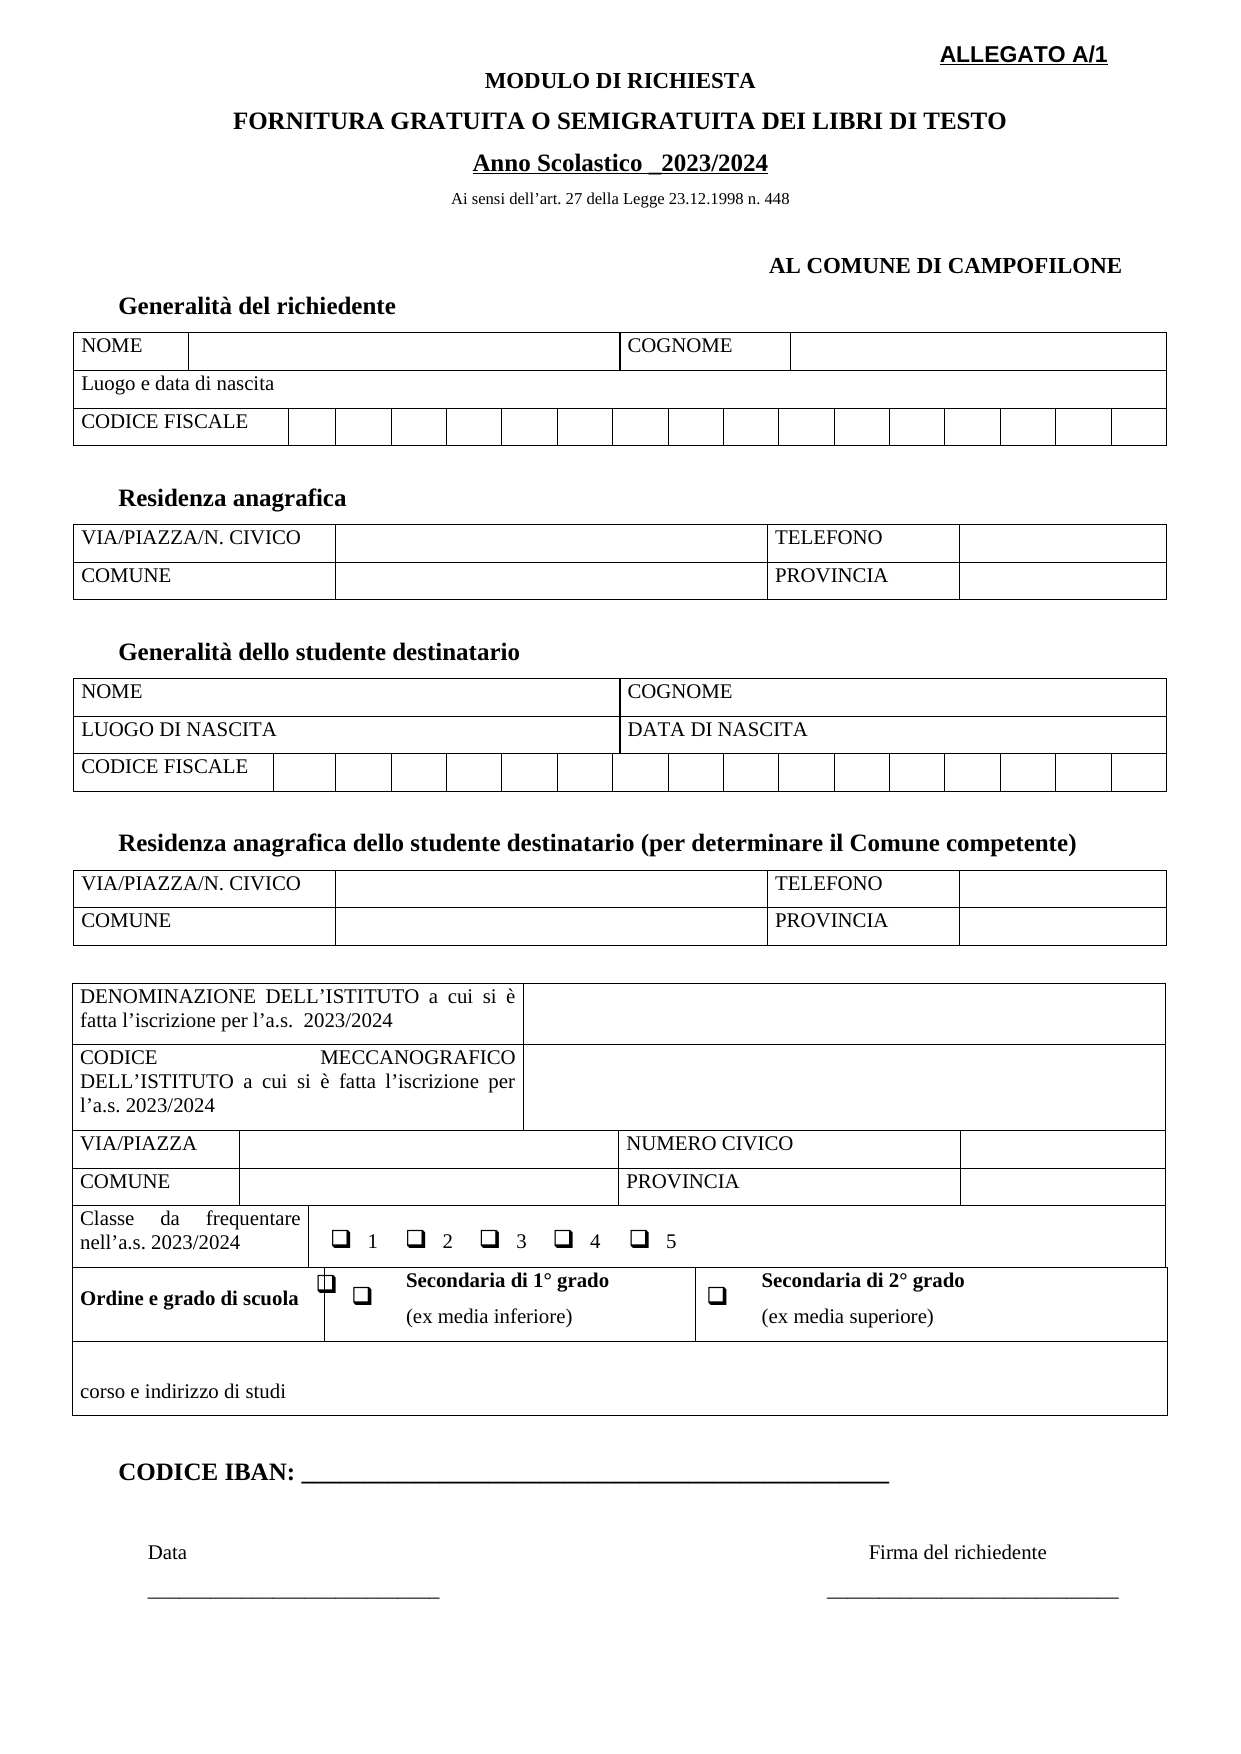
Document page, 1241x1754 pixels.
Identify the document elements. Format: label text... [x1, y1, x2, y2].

table_header DENOMINAZIONE DELL’ISTITUTO a cui si è fatta l’iscrizione per l’a.s. 2023/2024 [73, 984, 523, 1044]
table_cell [336, 754, 391, 791]
table_cell [779, 754, 834, 791]
table_cell 4 [545, 1206, 621, 1267]
table_cell [961, 1169, 1165, 1205]
table_cell DATA DI NASCITA [621, 717, 1166, 753]
text ____________________________ ____________________________ [118, 1576, 1122, 1601]
table_cell PROVINCIA [619, 1169, 960, 1205]
text Residenza anagrafica [118, 483, 1122, 511]
table_cell CODICE MECCANOGRAFICO DELL’ISTITUTO a cui si è fatta l’iscrizione per l’a.s. 2023/2024 [73, 1045, 523, 1130]
table_cell [960, 908, 1166, 945]
table_cell CODICE FISCALE [74, 754, 273, 791]
table_header VIA/PIAZZA/N. CIVICO [74, 525, 335, 562]
table_header [960, 525, 1166, 562]
text Ai sensi dell’art. 27 della Legge 23.12.1998 n. 448 [118, 189, 1122, 208]
table_header [524, 984, 1165, 1044]
table_cell CODICE FISCALE [74, 409, 288, 445]
table_cell [835, 409, 889, 445]
text Generalità del richiedente [118, 291, 1122, 320]
table_cell Luogo e data di nascita [74, 371, 1166, 407]
table_cell [945, 754, 1000, 791]
table_cell [961, 1131, 1165, 1167]
text FORNITURA GRATUITA O SEMIGRATUITA DEI LIBRI DI TESTO [118, 106, 1122, 135]
table_cell [724, 409, 778, 445]
text CODICE IBAN: _______________________________________________ [118, 1457, 1122, 1486]
table_cell [336, 409, 391, 445]
table_cell [392, 409, 446, 445]
table_cell Classe da frequentare nell’a.s. 2023/2024 [73, 1206, 308, 1267]
text MODULO DI RICHIESTA [118, 67, 1122, 94]
table_header [960, 871, 1166, 907]
table_cell [524, 1045, 1165, 1130]
table_cell [447, 409, 501, 445]
table_cell [1112, 409, 1166, 445]
table_cell [392, 754, 446, 791]
table_cell Ordine e grado di scuola [73, 1268, 308, 1341]
table_cell [613, 754, 668, 791]
table_cell [502, 754, 557, 791]
text AL COMUNE DI CAMPOFILONE [118, 252, 1122, 278]
table_cell [724, 754, 778, 791]
table_cell [308, 1268, 324, 1341]
text Anno Scolastico _2023/2024 [118, 148, 1122, 176]
table_cell LUOGO DI NASCITA [74, 717, 619, 753]
text ALLEGATO A/1 [118, 41, 1107, 67]
table_cell 2 [398, 1206, 471, 1267]
table_cell [779, 409, 834, 445]
table_cell [960, 563, 1166, 599]
table_cell [945, 409, 1000, 445]
table_cell Secondaria di 1° grado (ex media inferiore) [399, 1268, 627, 1341]
table_header COGNOME [621, 679, 1166, 716]
table_cell [502, 409, 557, 445]
table_header [336, 525, 767, 562]
table_cell NUMERO CIVICO [619, 1131, 960, 1167]
table_cell 5 [621, 1206, 769, 1267]
table_cell [1056, 409, 1111, 445]
table_header COGNOME [621, 333, 790, 370]
table_cell PROVINCIA [768, 563, 959, 599]
table_cell [240, 1169, 618, 1205]
table_cell [1056, 754, 1111, 791]
table_cell [336, 563, 767, 599]
table_header NOME [74, 333, 188, 370]
table_header VIA/PIAZZA/N. CIVICO [74, 871, 335, 907]
table_cell PROVINCIA [768, 908, 959, 945]
text Data Firma del richiedente [118, 1540, 1122, 1564]
table_cell [1001, 409, 1055, 445]
text Generalità dello studente destinatario [118, 637, 1122, 666]
table_cell [613, 409, 668, 445]
table_cell [274, 754, 335, 791]
table_cell [628, 1268, 695, 1341]
table_header NOME [74, 679, 619, 716]
table_cell [289, 409, 335, 445]
table_header TELEFONO [768, 871, 959, 907]
table_cell [325, 1268, 398, 1341]
table_cell VIA/PIAZZA [73, 1131, 239, 1167]
table_cell [669, 754, 723, 791]
table_cell Secondaria di 2° grado (ex media superiore) [754, 1268, 1167, 1341]
table_header [791, 333, 1166, 370]
table_cell COMUNE [74, 908, 335, 945]
table_cell [1001, 754, 1055, 791]
table_cell [447, 754, 501, 791]
table_cell [835, 754, 889, 791]
table_cell [890, 409, 944, 445]
table_header TELEFONO [768, 525, 959, 562]
table_cell [890, 754, 944, 791]
table_cell [336, 908, 767, 945]
table_cell COMUNE [74, 563, 335, 599]
table_cell corso e indirizzo di studi [73, 1342, 1167, 1415]
text Residenza anagrafica dello studente destinatario (per determinare il Comune competente) [118, 828, 1122, 857]
table_cell [669, 409, 723, 445]
table_header [189, 333, 619, 370]
table_cell 1 [309, 1206, 398, 1267]
table_cell [240, 1131, 618, 1167]
table_cell [696, 1268, 754, 1341]
table_cell 3 [471, 1206, 545, 1267]
table_cell [558, 754, 612, 791]
table_cell COMUNE [73, 1169, 239, 1205]
table_cell [769, 1206, 1165, 1267]
table_cell [558, 409, 612, 445]
table_header [336, 871, 767, 907]
table_cell [1112, 754, 1166, 791]
